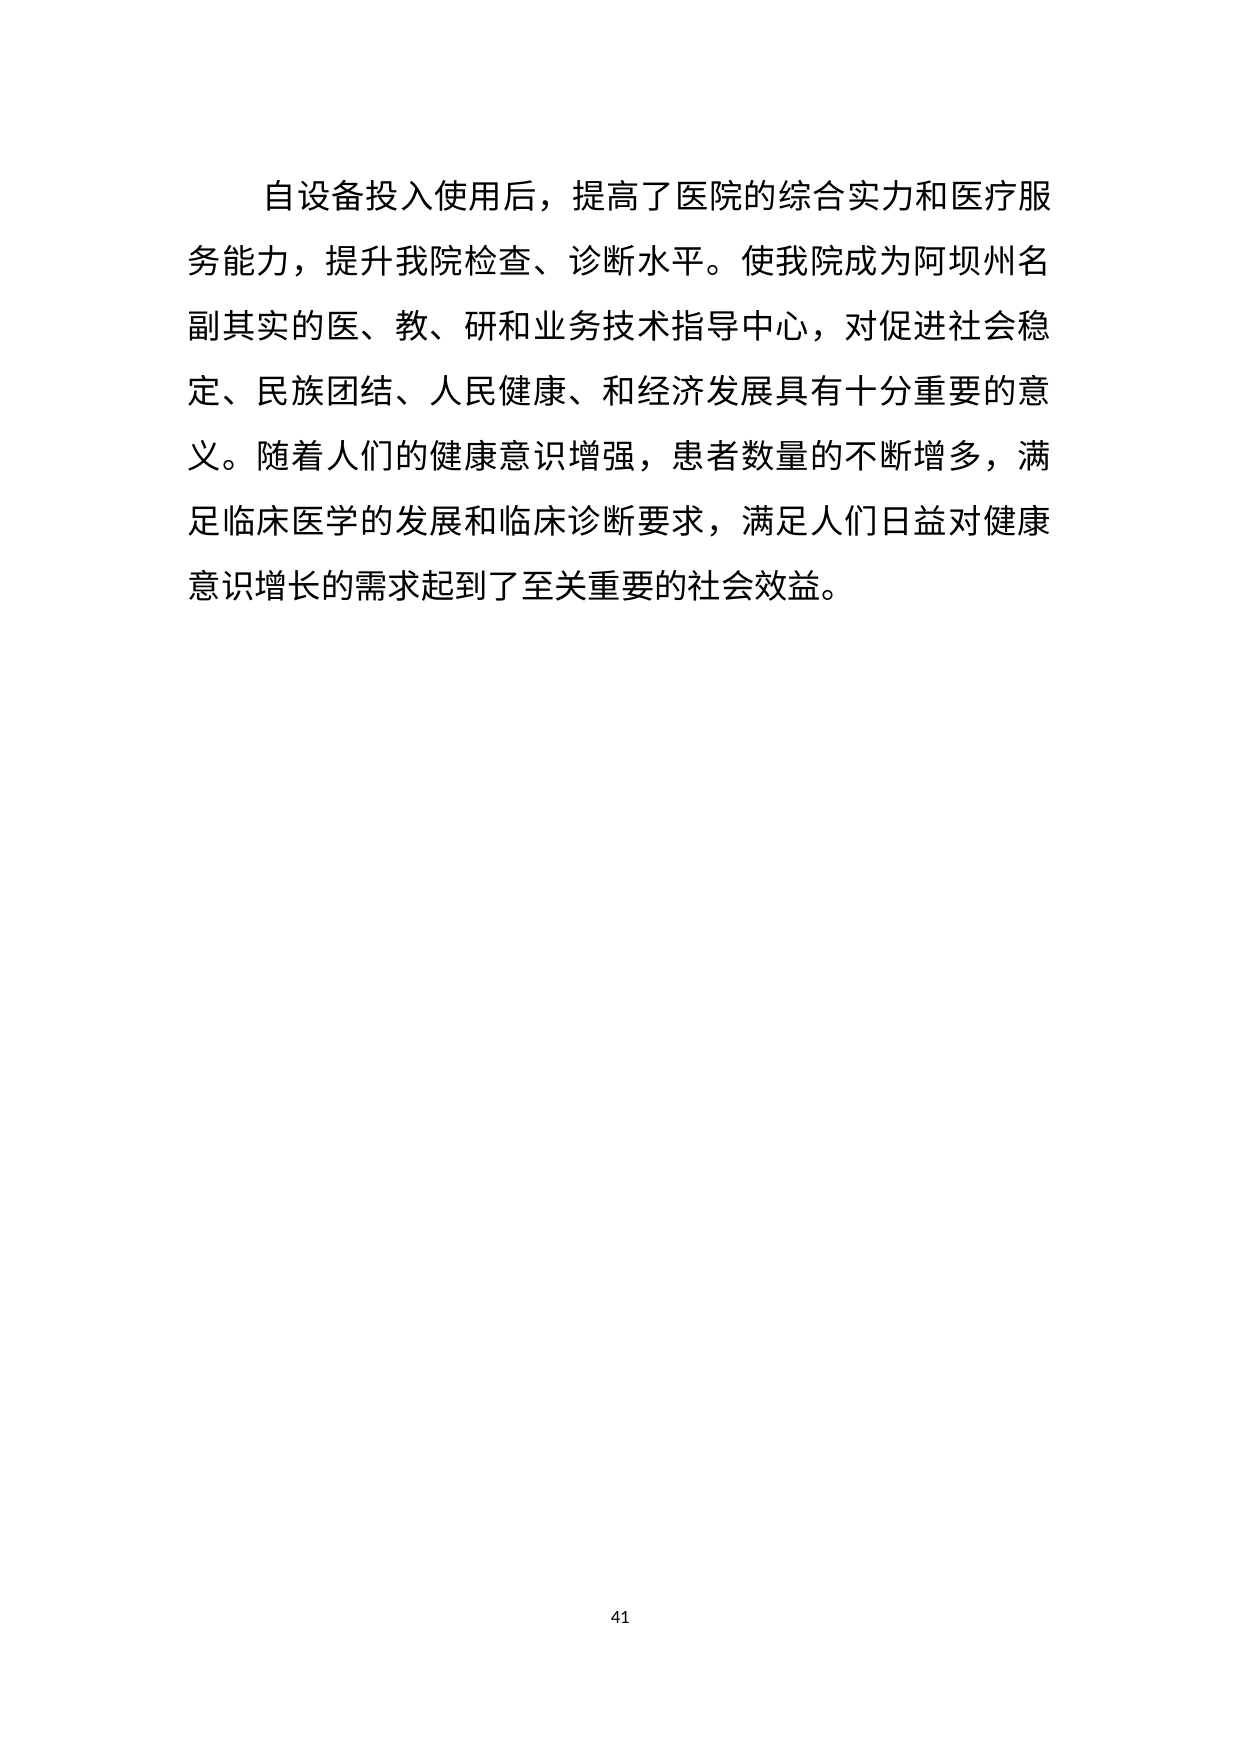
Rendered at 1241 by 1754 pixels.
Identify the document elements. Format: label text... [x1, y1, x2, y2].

text 自设备投入使用后，提高了医院的综合实力和医疗服务能力，提升我院检查、诊断水平。使我院成为阿坝州名副其实的医、教、研和业务技术指导中心，对促进社会稳定、民族团结、人民健康、和经济发展具有十分重要的意义。随着人们的健康意识增强，患者数量的不断增多，满足临床医学的发展和临床诊断要求，满足人们日益对健康意识增长的需求起到了至关重要的社会效益。 [187, 162, 1053, 617]
